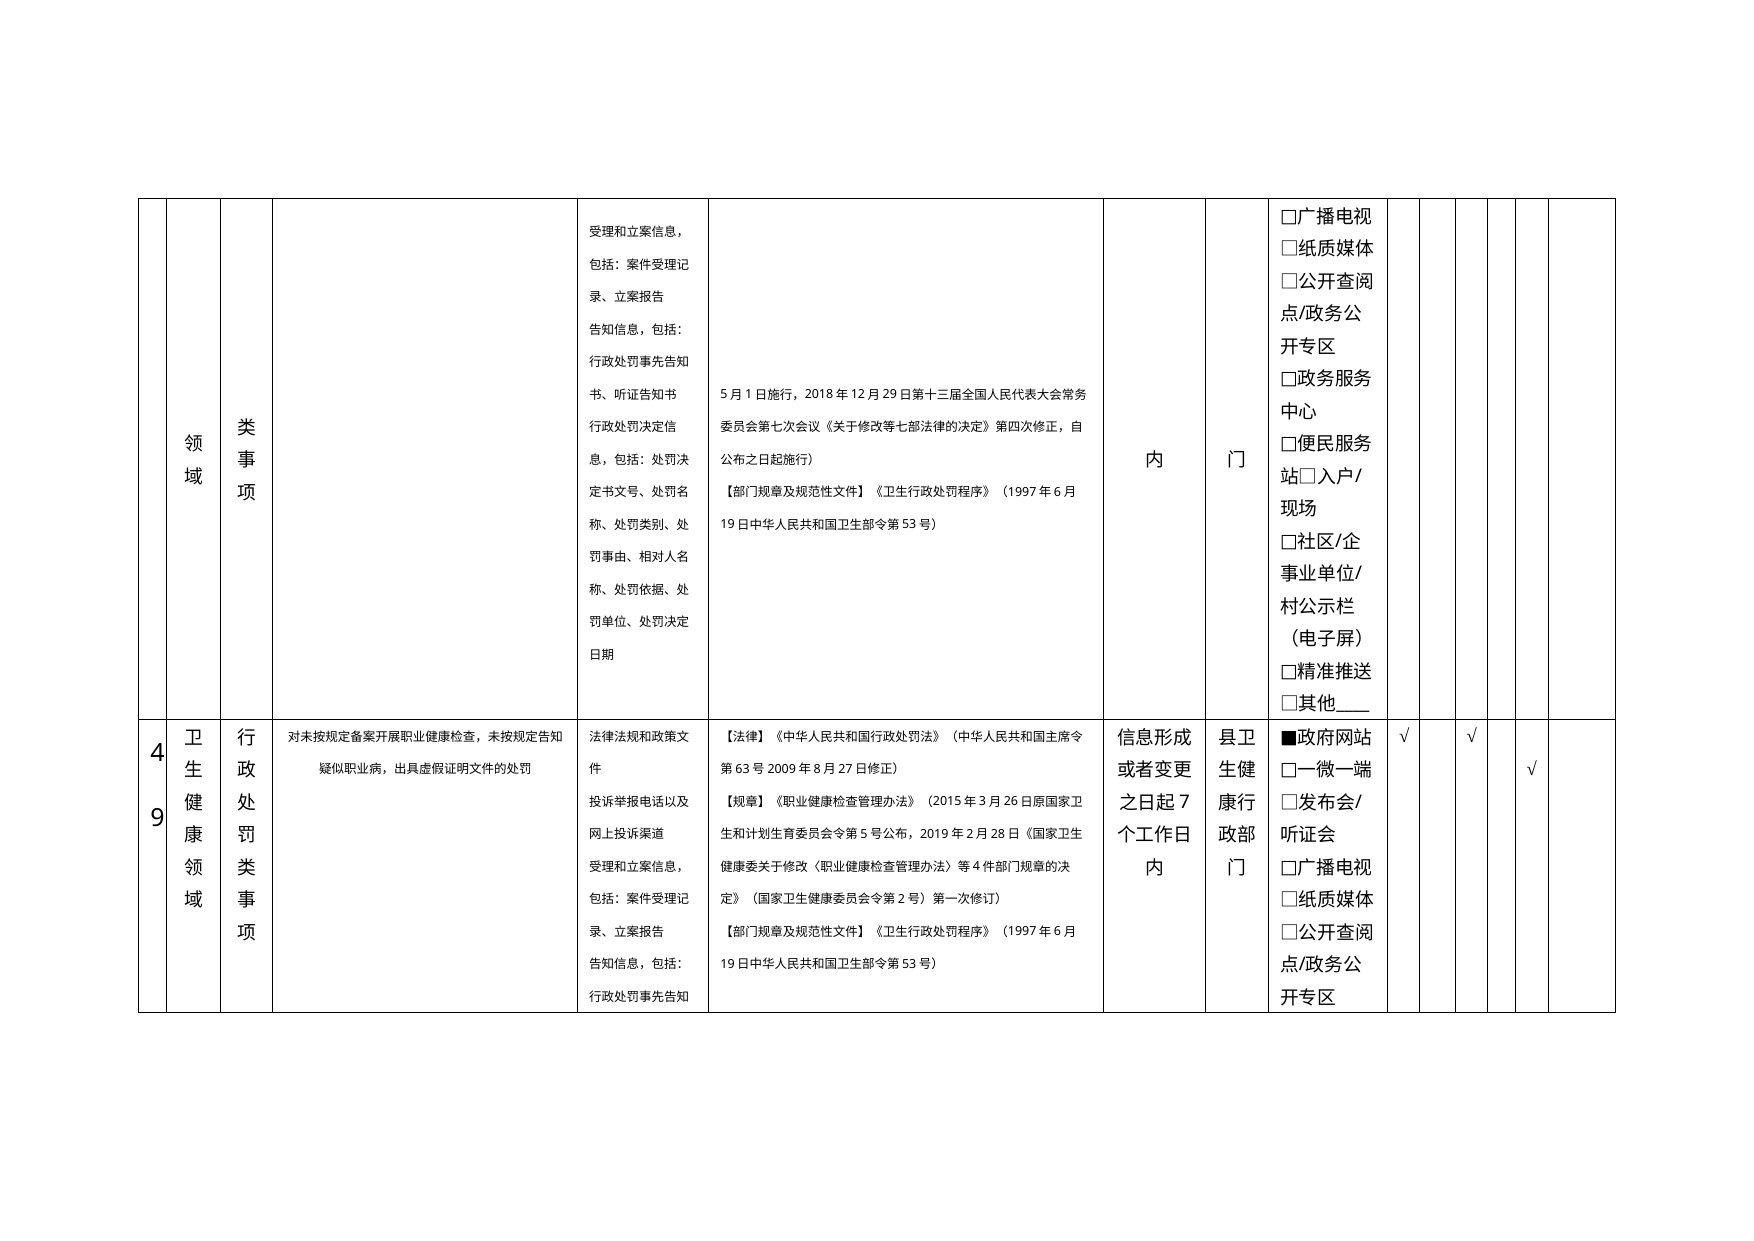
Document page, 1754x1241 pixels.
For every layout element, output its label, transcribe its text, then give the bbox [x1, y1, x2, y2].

table_cell 行政处罚类事项 [221, 720, 272, 1012]
table_cell 行政处罚类事项 [221, 199, 272, 719]
table_cell √ [1516, 199, 1548, 719]
table_cell [1488, 720, 1515, 1012]
table_cell 卫生健康领域 [167, 720, 220, 1012]
table_cell [1488, 199, 1515, 719]
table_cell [578, 720, 708, 1012]
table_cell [273, 720, 577, 1012]
table_cell √ [1388, 720, 1419, 1012]
table_cell √ [1456, 720, 1487, 1012]
table_cell 信息形成或者变更之日起7个工作日内 [1104, 720, 1205, 1012]
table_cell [709, 720, 1103, 1012]
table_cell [578, 199, 708, 719]
table_cell 卫生健康领域 [167, 199, 220, 719]
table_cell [1269, 720, 1387, 1012]
table_cell [1420, 720, 1455, 1012]
table_cell 信息形成或者变更之日起7个工作日内 [1104, 199, 1205, 719]
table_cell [709, 199, 1103, 719]
table_cell 县卫生健康行政部门 [1206, 199, 1268, 719]
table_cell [273, 199, 577, 719]
table_cell 县卫生健康行政部门 [1206, 720, 1268, 1012]
table_cell √ [1388, 199, 1419, 719]
table_cell √ [1516, 720, 1548, 1012]
table_cell 49 [139, 720, 166, 1012]
table_cell [1549, 720, 1615, 1012]
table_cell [1269, 199, 1387, 719]
table_cell 48 [139, 199, 166, 719]
table_cell √ [1456, 199, 1487, 719]
table_cell [1549, 199, 1615, 719]
table_cell [1420, 199, 1455, 719]
